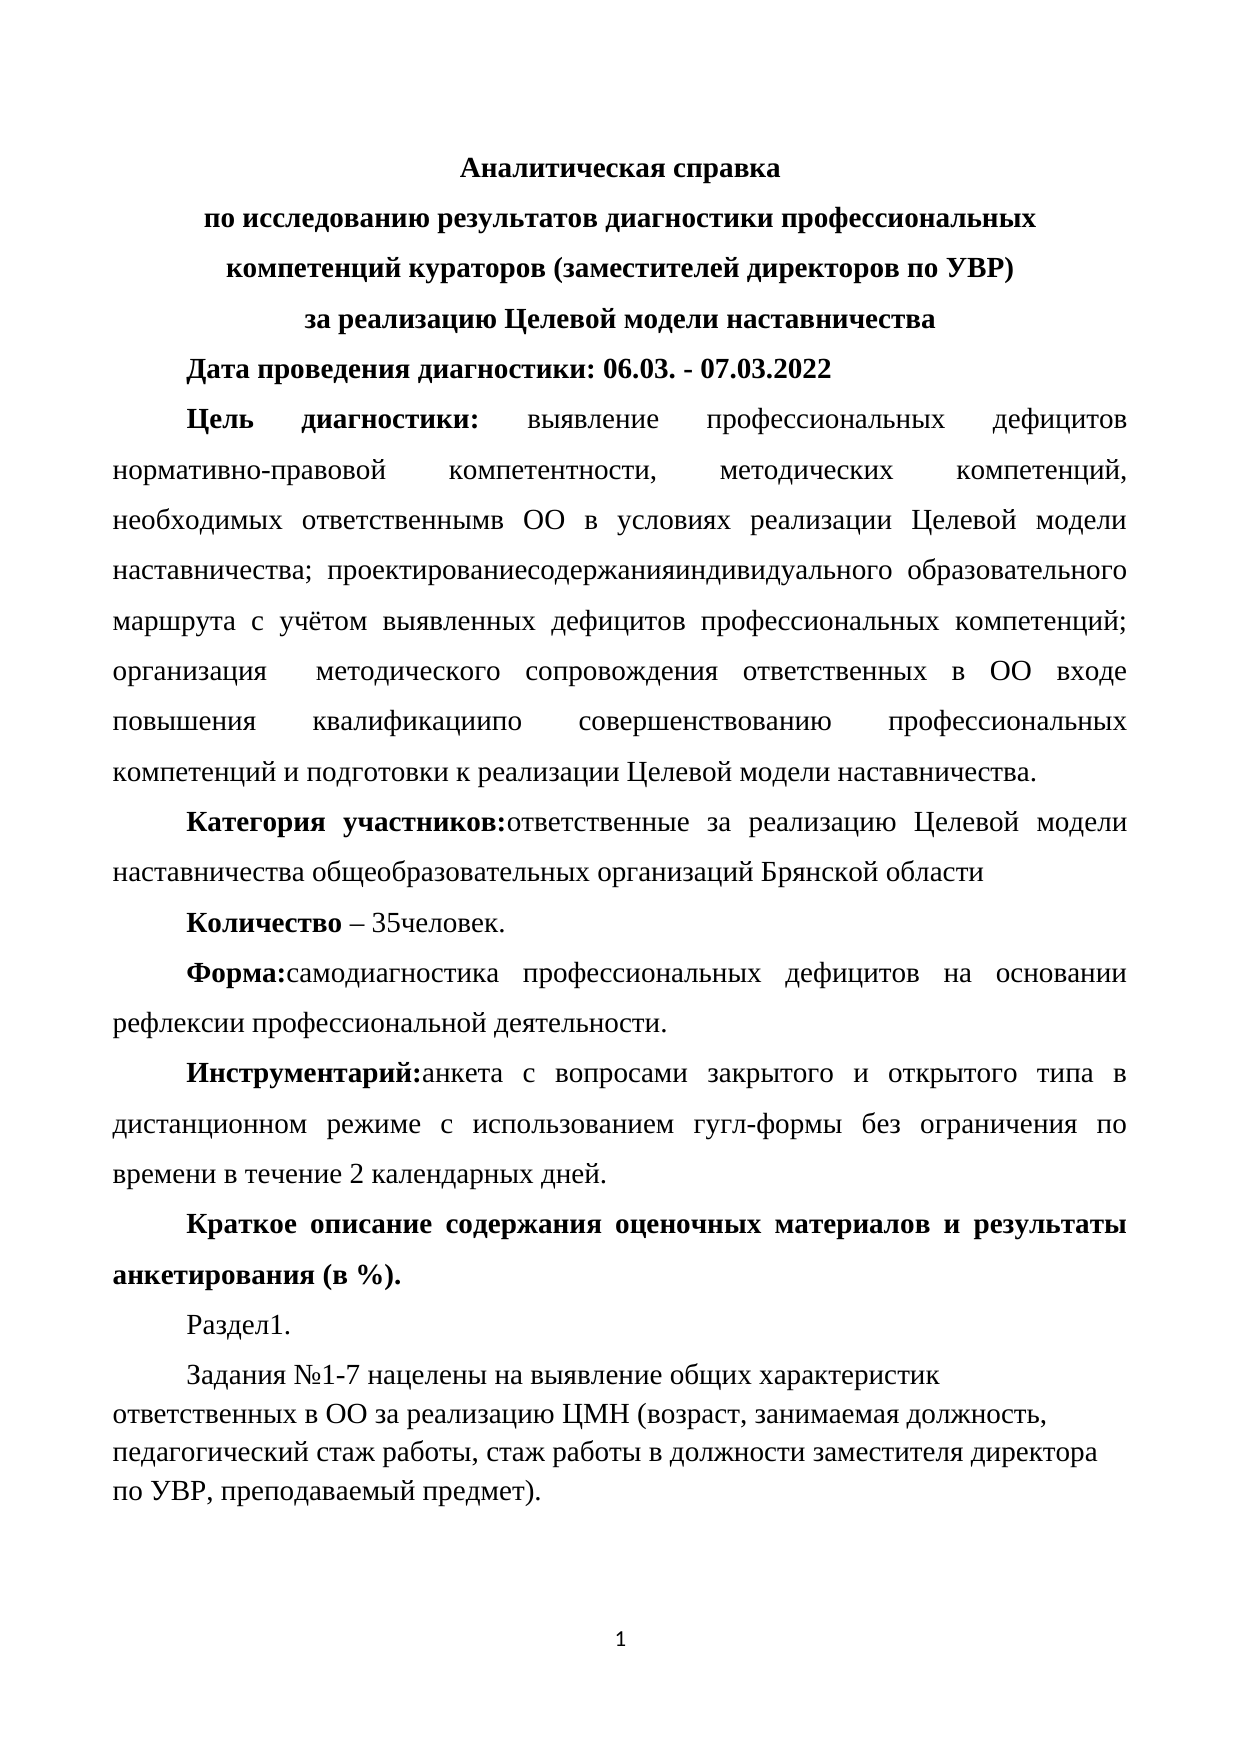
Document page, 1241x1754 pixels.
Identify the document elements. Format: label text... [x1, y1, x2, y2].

text Краткое описание содержания оценочных материалов и результаты анкетирования (в %). [112, 1207, 1128, 1290]
text за реализацию Целевой модели наставничества [112, 301, 1128, 334]
text Инструментарий:анкета с вопросами закрытого и открытого типа в дистанционном режиме с использованием гугл-формы без ограничения по времени в течение 2 календарных дней. [112, 1056, 1128, 1190]
text Категория участников:ответственные за реализацию Целевой модели наставничества общеобразовательных организаций Брянской области [112, 804, 1128, 888]
text Задания №1-7 нацелены на выявление общих характеристик ответственных в ОО за реализацию ЦМН (возраст, занимаемая должность, педагогический стаж работы, стаж работы в должности заместителя директора по УВР, преподаваемый предмет). [112, 1357, 1128, 1507]
text Количество – 35человек. [112, 905, 1128, 938]
text Раздел1. [112, 1307, 1128, 1341]
text Цель диагностики: выявление профессиональных дефицитов нормативно-правовой компетентности, методических компетенций, необходимых ответственнымв ОО в условиях реализации Целевой модели наставничества; проектированиесодержанияиндивидуального образовательного маршрута с учётом выявленных дефицитов профессиональных компетенций; организация методического сопровождения ответственных в ОО входе повышения квалификациипо совершенствованию профессиональных компетенций и подготовки к реализации Целевой модели наставничества. [112, 402, 1128, 787]
text по исследованию результатов диагностики профессиональных компетенций кураторов (заместителей директоров по УВР) [112, 200, 1128, 284]
text Аналитическая справка [112, 150, 1128, 183]
text Форма:самодиагностика профессиональных дефицитов на основании рефлексии профессиональной деятельности. [112, 955, 1128, 1039]
text Дата проведения диагностики: 06.03. - 07.03.2022 [112, 351, 1128, 385]
